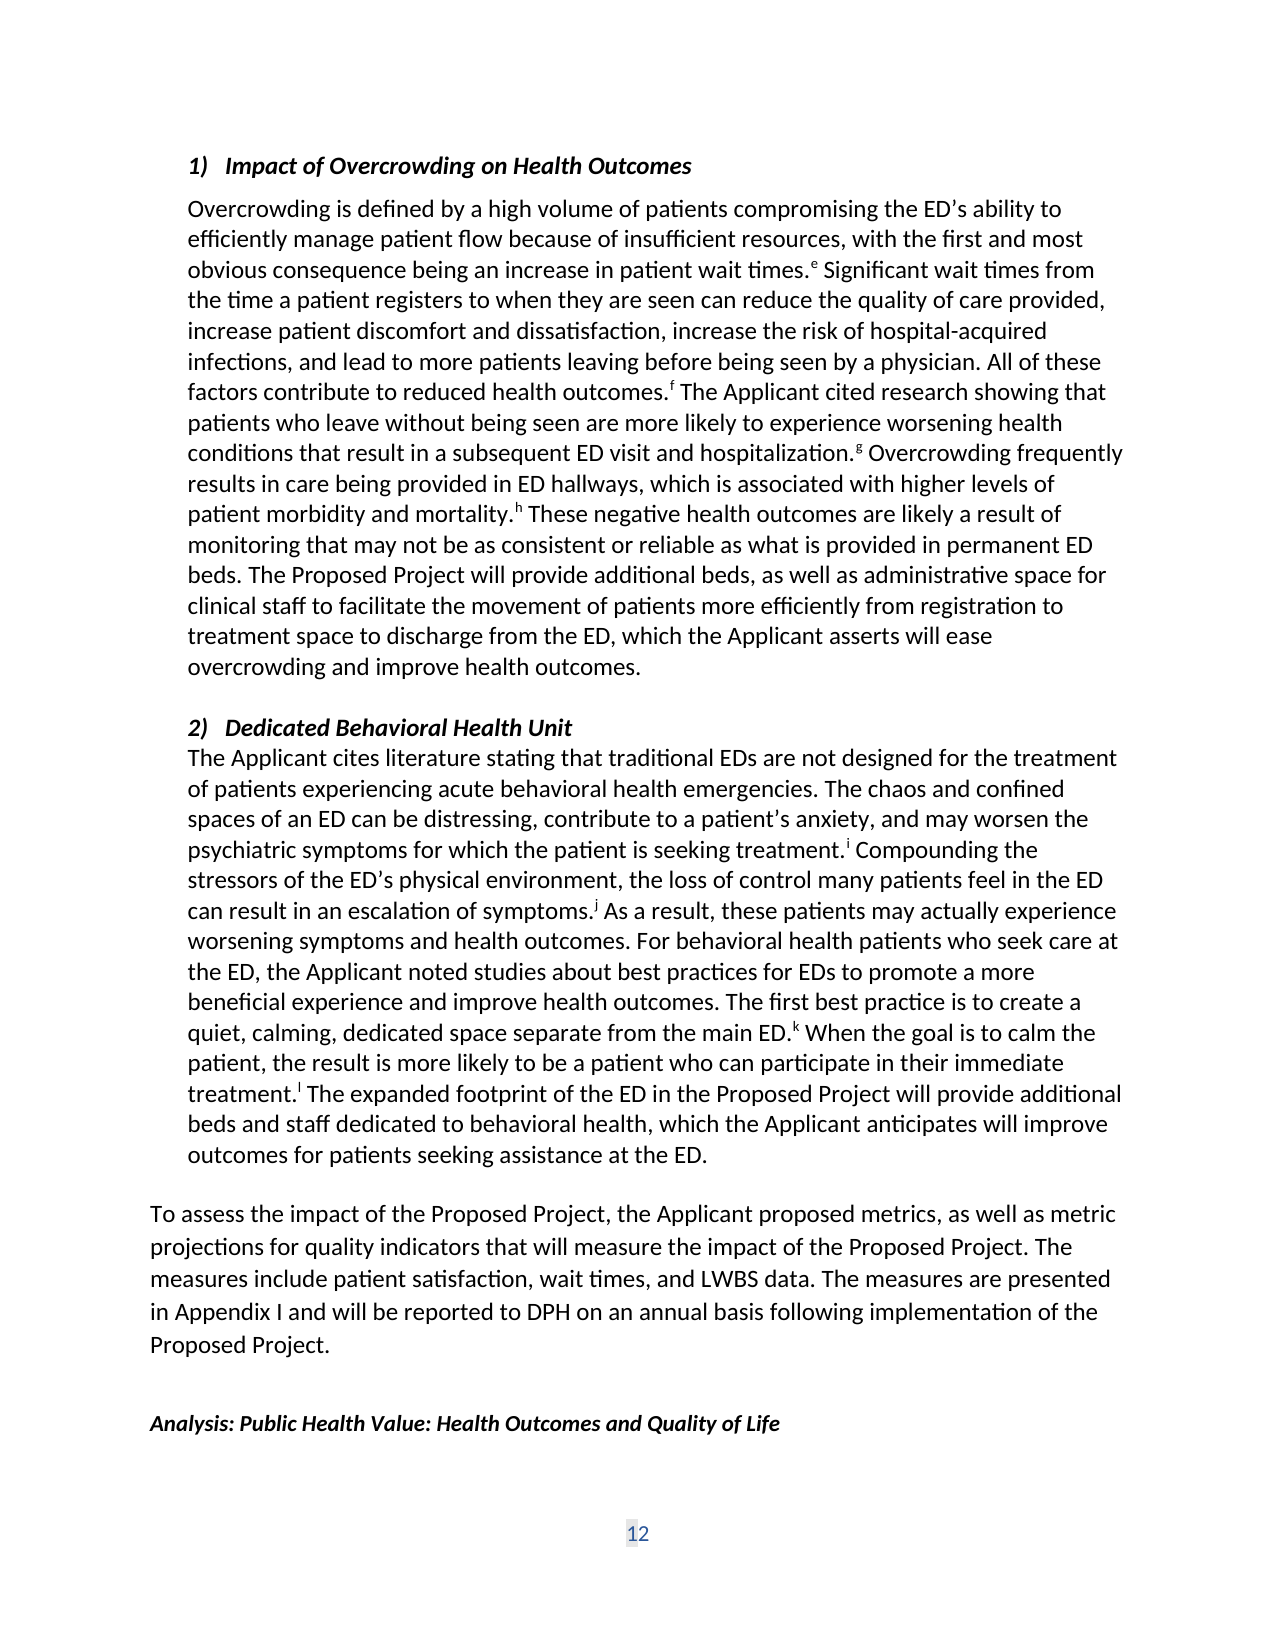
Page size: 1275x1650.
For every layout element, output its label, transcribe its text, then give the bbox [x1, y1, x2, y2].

text The Applicant cites literature stating that traditional EDs are not designed for the treatment of patients experiencing acute behavioral health emergencies. The chaos and confined spaces of an ED can be distressing, contribute to a patient’s anxiety, and may worsen the psychiatric symptoms for which the patient is seeking treatment. Compounding the stressors of the ED’s physical environment, the loss of control many patients feel in the ED can result in an escalation of symptoms. As a result, these patients may actually experience worsening symptoms and health outcomes. For behavioral health patients who seek care at the ED, the Applicant noted studies about best practices for EDs to promote a more beneficial experience and improve health outcomes. The first best practice is to create a quiet, calming, dedicated space separate from the main ED. When the goal is to calm the patient, the result is more likely to be a patient who can participate in their immediate treatment. The expanded footprint of the ED in the Proposed Project will provide additional beds and staff dedicated to behavioral health, which the Applicant anticipates will improve outcomes for patients seeking assistance at the ED. [187, 742, 1125, 1170]
list Impact of Overcrowding on Health Outcomes [187, 150, 1125, 181]
text Overcrowding is defined by a high volume of patients compromising the ED’s ability to efficiently manage patient flow because of insufficient resources, with the first and most obvious consequence being an increase in patient wait times. Significant wait times from the time a patient registers to when they are seen can reduce the quality of care provided, increase patient discomfort and dissatisfaction, increase the risk of hospital-acquired infections, and lead to more patients leaving before being seen by a physician. All of these factors contribute to reduced health outcomes. The Applicant cited research showing that patients who leave without being seen are more likely to experience worsening health conditions that result in a subsequent ED visit and hospitalization. Overcrowding frequently results in care being provided in ED hallways, which is associated with higher levels of patient morbidity and mortality. These negative health outcomes are likely a result of monitoring that may not be as consistent or reliable as what is provided in permanent ED beds. The Proposed Project will provide additional beds, as well as administrative space for clinical staff to facilitate the movement of patients more efficiently from registration to treatment space to discharge from the ED, which the Applicant asserts will ease overcrowding and improve health outcomes. [187, 193, 1125, 681]
list Dedicated Behavioral Health Unit [187, 712, 1125, 742]
text To assess the impact of the Proposed Project, the Applicant proposed metrics, as well as metric projections for quality indicators that will measure the impact of the Proposed Project. The measures include patient satisfaction, wait times, and LWBS data. The measures are presented in Appendix I and will be reported to DPH on an annual basis following implementation of the Proposed Project. [150, 1198, 1125, 1360]
text Analysis: Public Health Value: Health Outcomes and Quality of Life [150, 1409, 1125, 1437]
